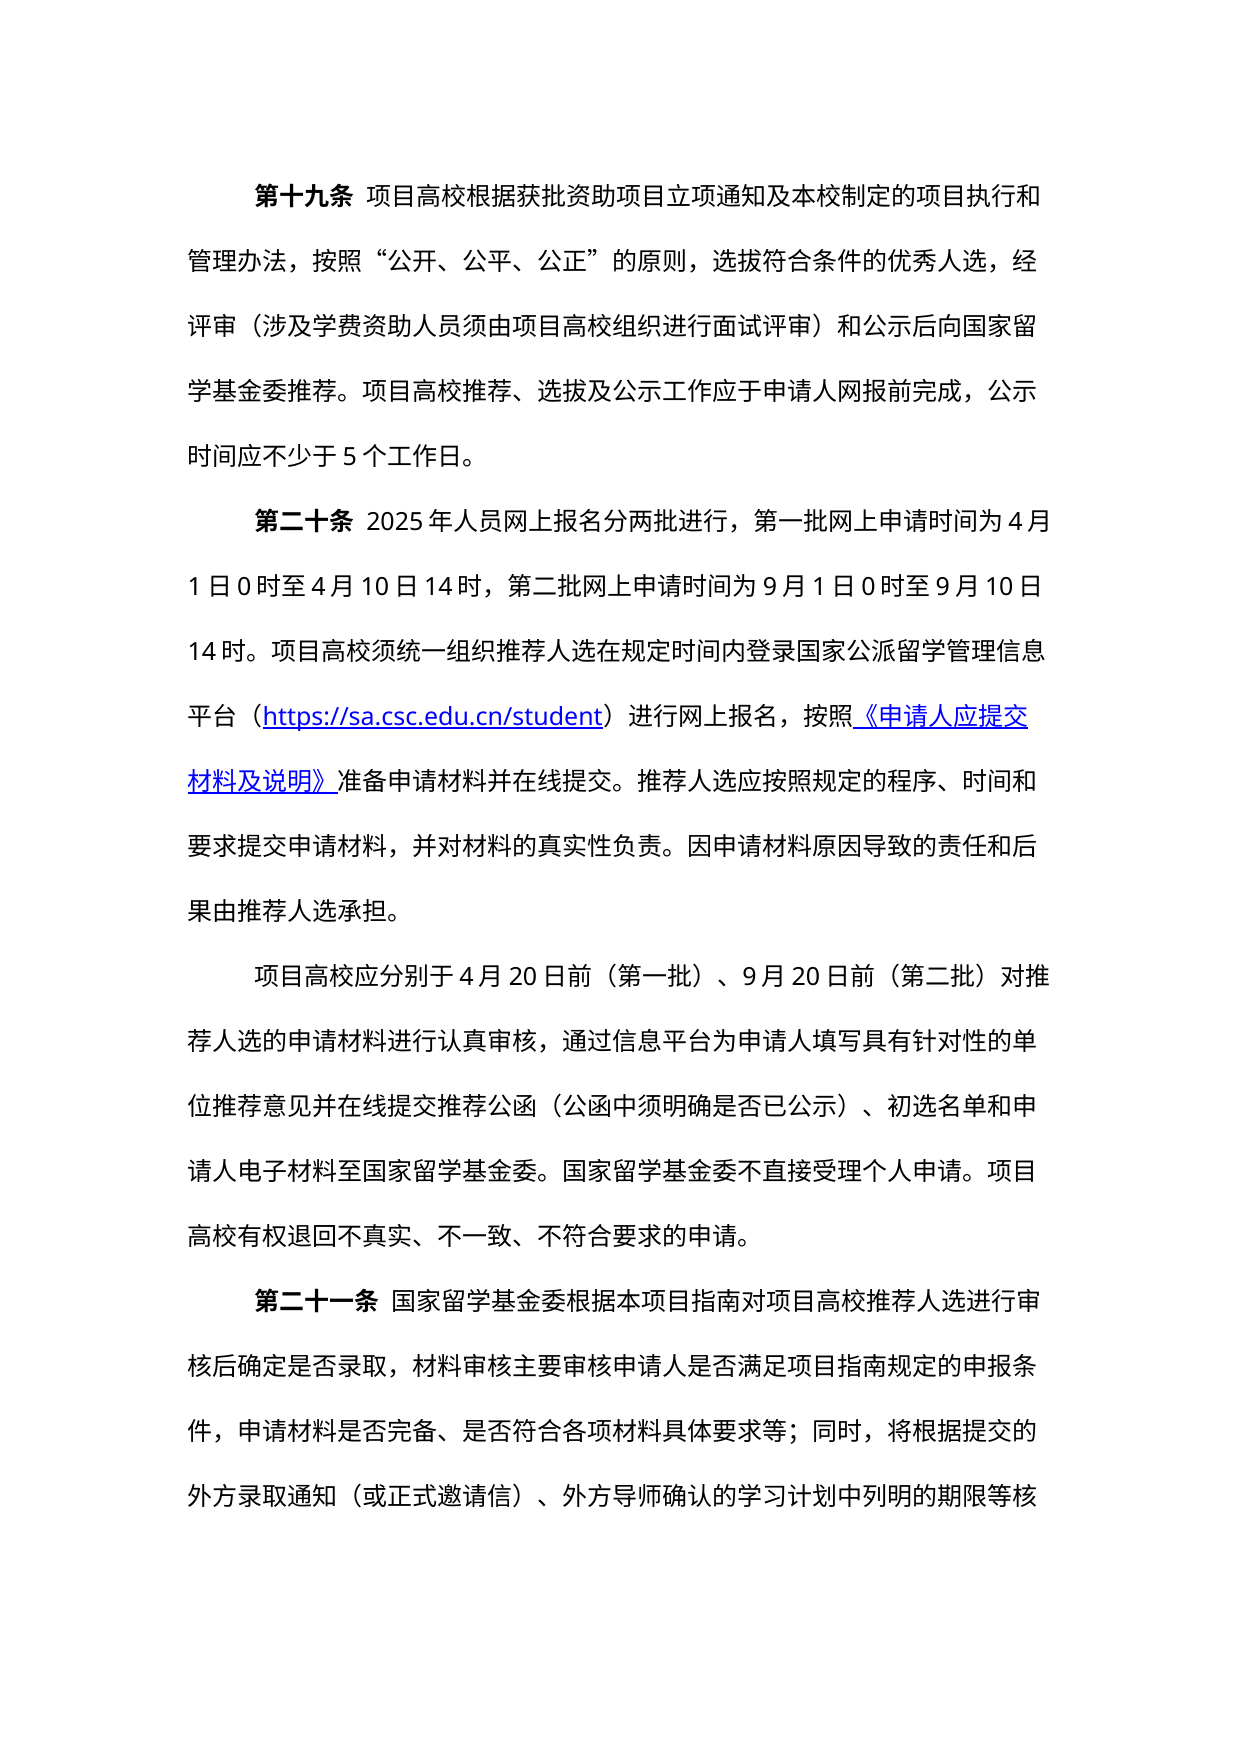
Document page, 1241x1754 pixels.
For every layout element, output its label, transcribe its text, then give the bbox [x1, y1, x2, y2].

text 第二十条 2025年人员网上报名分两批进行，第一批网上申请时间为4月1日0时至4月10日14时，第二批网上申请时间为9月1日0时至9月10日14时。项目高校须统一组织推荐人选在规定时间内登录国家公派留学管理信息平台（https://sa.csc.edu.cn/student）进行网上报名，按照《申请人应提交材料及说明》准备申请材料并在线提交。推荐人选应按照规定的程序、时间和要求提交申请材料，并对材料的真实性负责。因申请材料原因导致的责任和后果由推荐人选承担。 [187, 487, 1053, 942]
text 项目高校应分别于4月20日前（第一批）、9月20日前（第二批）对推荐人选的申请材料进行认真审核，通过信息平台为申请人填写具有针对性的单位推荐意见并在线提交推荐公函（公函中须明确是否已公示）、初选名单和申请人电子材料至国家留学基金委。国家留学基金委不直接受理个人申请。项目高校有权退回不真实、不一致、不符合要求的申请。 [187, 942, 1053, 1267]
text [187, 1267, 1053, 1527]
text 第十九条 项目高校根据获批资助项目立项通知及本校制定的项目执行和管理办法，按照“公开、公平、公正”的原则，选拔符合条件的优秀人选，经评审（涉及学费资助人员须由项目高校组织进行面试评审）和公示后向国家留学基金委推荐。项目高校推荐、选拔及公示工作应于申请人网报前完成，公示时间应不少于5个工作日。 [187, 162, 1053, 487]
